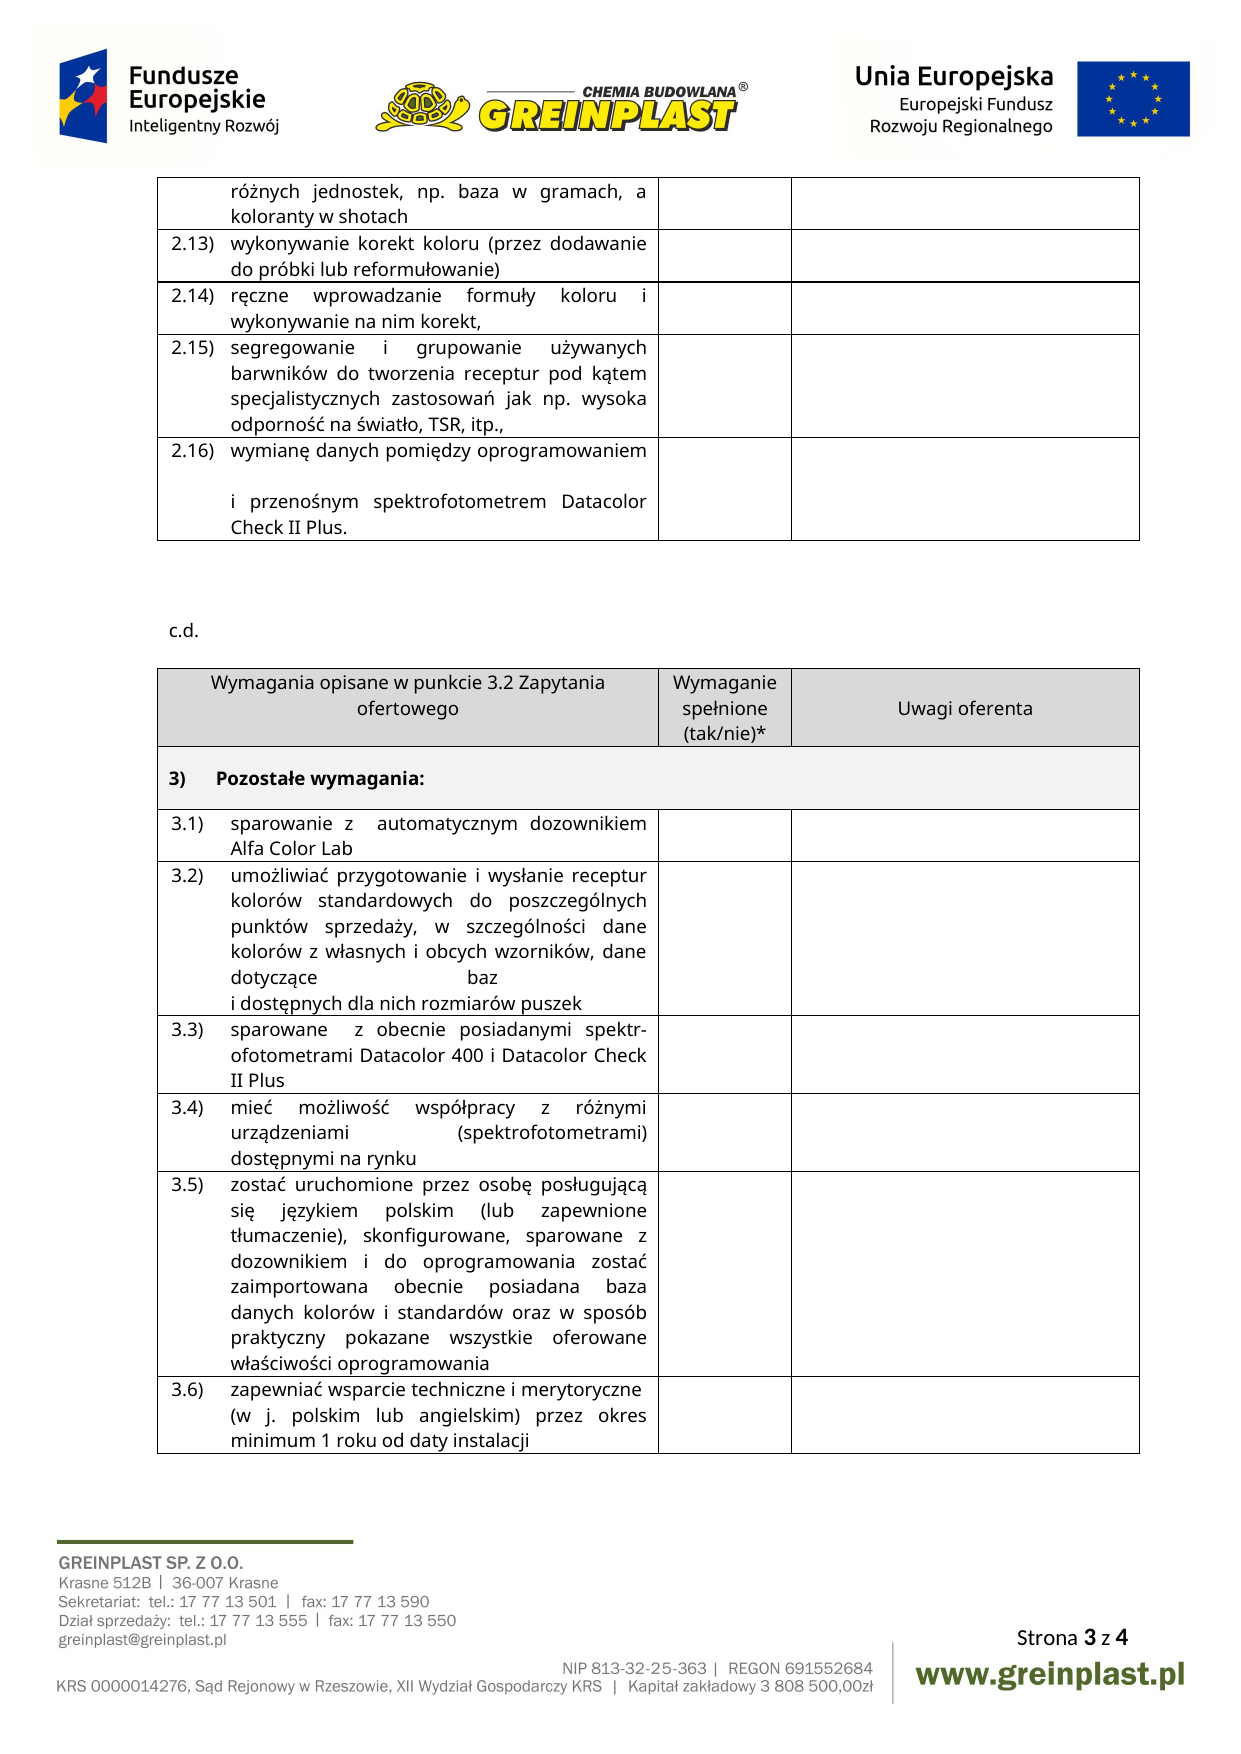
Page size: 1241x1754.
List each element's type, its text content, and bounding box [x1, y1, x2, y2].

table_cell [659, 438, 791, 540]
table_cell [792, 1172, 1139, 1376]
table_cell zapewniać wsparcie techniczne i merytoryczne (w j. polskim lub angielskim) przez okres minimum 1 roku od daty instalacji [158, 1377, 658, 1453]
table_cell [659, 230, 791, 281]
table_cell [792, 1377, 1139, 1453]
table_cell [792, 283, 1139, 333]
table_cell [792, 178, 1139, 229]
table_cell [659, 810, 791, 861]
table_cell ręczne wprowadzanie formuły koloru i wykonywanie na nim korekt, [158, 283, 658, 333]
table_cell [792, 230, 1139, 281]
table_cell Pozostałe wymagania: [158, 747, 1139, 809]
table_cell wymianę danych pomiędzy oprogramowaniem i przenośnym spektrofotometrem Datacolor Check II Plus. [158, 438, 658, 540]
table_cell [659, 335, 791, 437]
table_cell [659, 1172, 791, 1376]
text c.d. [168, 617, 1128, 643]
table_header Uwagi oferenta [792, 669, 1139, 746]
table_cell mieć możliwość współpracy z różnymi urządzeniami (spektrofotometrami) dostępnymi na rynku [158, 1094, 658, 1171]
table_header Wymaganie spełnione (tak/nie)* [659, 669, 791, 746]
table_cell [659, 1016, 791, 1093]
table_cell [792, 335, 1139, 437]
table_cell [659, 1094, 791, 1171]
table_cell sparowane z obecnie posiadanymi spektr-ofotometrami Datacolor 400 i Datacolor Check II Plus [158, 1016, 658, 1093]
table_cell sparowanie z automatycznym dozownikiem Alfa Color Lab [158, 810, 658, 861]
table_cell [792, 1094, 1139, 1171]
table_cell [659, 178, 791, 229]
table_cell [659, 1377, 791, 1453]
table_cell [659, 862, 791, 1015]
table_cell [792, 862, 1139, 1015]
table_cell [659, 283, 791, 333]
table_header Wymagania opisane w punkcie 3.2 Zapytania ofertowego [158, 669, 658, 746]
table_cell [792, 810, 1139, 861]
table_cell zostać uruchomione przez osobę posługującą się językiem polskim (lub zapewnione tłumaczenie), skonfigurowane, sparowane z dozownikiem i do oprogramowania zostać zaimportowana obecnie posiadana baza danych kolorów i standardów oraz w sposób praktyczny pokazane wszystkie oferowane właściwości oprogramowania [158, 1172, 658, 1376]
table_cell [792, 1016, 1139, 1093]
table_cell umożliwiać przygotowanie i wysłanie receptur kolorów standardowych do poszczególnych punktów sprzedaży, w szczególności dane kolorów z własnych i obcych wzorników, dane dotyczące baz i dostępnych dla nich rozmiarów puszek [158, 862, 658, 1015]
table_cell [792, 438, 1139, 540]
picture [1, 0, 1241, 1754]
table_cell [158, 178, 658, 229]
table_cell wykonywanie korekt koloru (przez dodawanie do próbki lub reformułowanie) [158, 230, 658, 281]
table_cell segregowanie i grupowanie używanych barwników do tworzenia receptur pod kątem specjalistycznych zastosowań jak np. wysoka odporność na światło, TSR, itp., [158, 335, 658, 437]
